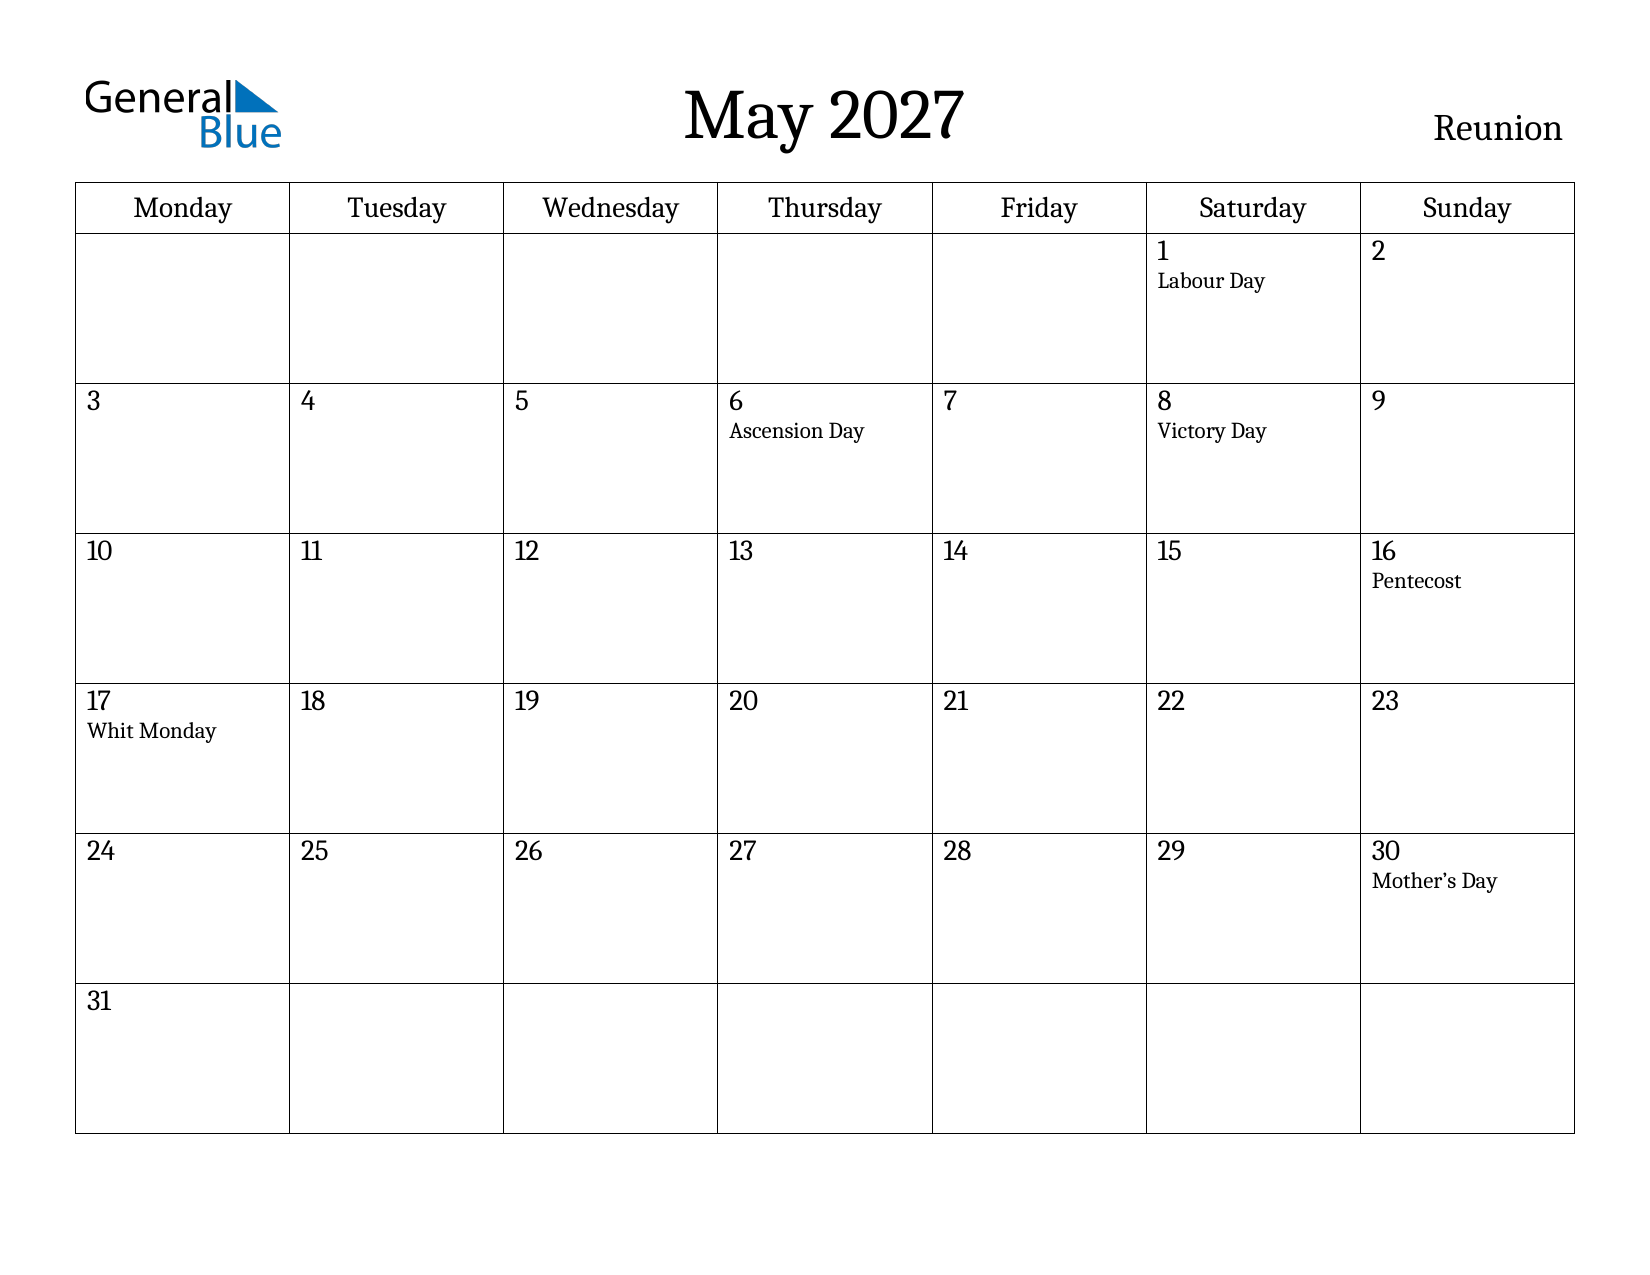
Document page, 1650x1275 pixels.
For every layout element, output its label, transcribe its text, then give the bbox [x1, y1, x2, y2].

table_cell [290, 984, 503, 1017]
table_cell 29 [1147, 834, 1360, 867]
table_cell 2 [1361, 234, 1574, 267]
table_cell [1147, 1018, 1360, 1133]
table_cell [933, 1018, 1146, 1133]
table_cell 11 [290, 534, 503, 567]
table_cell [76, 267, 289, 383]
table_cell [76, 1018, 289, 1133]
table_cell [76, 417, 289, 533]
table_cell [718, 234, 932, 267]
table_cell 14 [933, 534, 1146, 567]
table_cell [718, 567, 932, 683]
table_cell Tuesday [290, 183, 503, 233]
table_cell 23 [1361, 684, 1574, 717]
table_cell [504, 567, 717, 683]
table_cell 7 [933, 384, 1146, 417]
table_cell 24 [76, 834, 289, 867]
table_cell 9 [1361, 384, 1574, 417]
table_cell [1147, 567, 1360, 683]
table_cell Wednesday [504, 183, 717, 233]
table_cell 13 [718, 534, 932, 567]
table_cell [1147, 984, 1360, 1017]
table_cell 5 [504, 384, 717, 417]
table_cell 21 [933, 684, 1146, 717]
table_cell [1361, 717, 1574, 833]
table_cell [933, 717, 1146, 833]
table_cell [933, 984, 1146, 1017]
table_cell [933, 567, 1146, 683]
table_cell 12 [504, 534, 717, 567]
table_cell 31 [76, 984, 289, 1017]
table_cell [1361, 1018, 1574, 1133]
table_cell 6 [718, 384, 932, 417]
table_cell Friday [933, 183, 1146, 233]
table_cell [290, 567, 503, 683]
table_cell Victory Day [1147, 417, 1360, 533]
table_cell 22 [1147, 684, 1360, 717]
table_cell 25 [290, 834, 503, 867]
table_cell Labour Day [1147, 267, 1360, 383]
table_cell [933, 267, 1146, 383]
table_cell 30 [1361, 834, 1574, 867]
table_cell 10 [76, 534, 289, 567]
table_cell Ascension Day [718, 417, 932, 533]
table_cell [76, 868, 289, 983]
table_cell Whit Monday [76, 717, 289, 833]
table_cell [76, 567, 289, 683]
table_cell [290, 717, 503, 833]
table_cell [718, 868, 932, 983]
table_cell [504, 868, 717, 983]
table_cell [718, 717, 932, 833]
table_cell 16 [1361, 534, 1574, 567]
table_cell [504, 984, 717, 1017]
table_header [76, 75, 503, 182]
table_cell [718, 1018, 932, 1133]
table_cell [290, 234, 503, 267]
table_cell 26 [504, 834, 717, 867]
picture [86, 80, 281, 148]
table_cell [504, 1018, 717, 1133]
table_cell 28 [933, 834, 1146, 867]
table_cell 18 [290, 684, 503, 717]
table_cell [504, 717, 717, 833]
table_cell [933, 417, 1146, 533]
table_cell Monday [76, 183, 289, 233]
table_cell 19 [504, 684, 717, 717]
table_cell [933, 234, 1146, 267]
table_cell Pentecost [1361, 567, 1574, 683]
table_cell [504, 267, 717, 383]
table_cell Thursday [718, 183, 932, 233]
table_cell [1361, 267, 1574, 383]
table_cell 20 [718, 684, 932, 717]
table_cell 3 [76, 384, 289, 417]
table_cell [290, 417, 503, 533]
table_cell [718, 267, 932, 383]
table_cell Mother’s Day [1361, 868, 1574, 983]
table_cell 27 [718, 834, 932, 867]
table_cell 15 [1147, 534, 1360, 567]
table_cell Sunday [1361, 183, 1574, 233]
table_cell [504, 417, 717, 533]
table_cell 1 [1147, 234, 1360, 267]
table_cell [933, 868, 1146, 983]
table_cell [718, 984, 932, 1017]
table_header May 2027 [504, 75, 1146, 182]
table_cell 8 [1147, 384, 1360, 417]
table_cell 4 [290, 384, 503, 417]
table_cell 17 [76, 684, 289, 717]
table_cell [290, 868, 503, 983]
table_cell [290, 267, 503, 383]
table_cell [1361, 417, 1574, 533]
table_cell [504, 234, 717, 267]
table_cell [290, 1018, 503, 1133]
table_header Reunion [1146, 75, 1574, 182]
table_cell [1361, 984, 1574, 1017]
table_cell Saturday [1147, 183, 1360, 233]
table_cell [1147, 868, 1360, 983]
table_cell [1147, 717, 1360, 833]
table_cell [76, 234, 289, 267]
